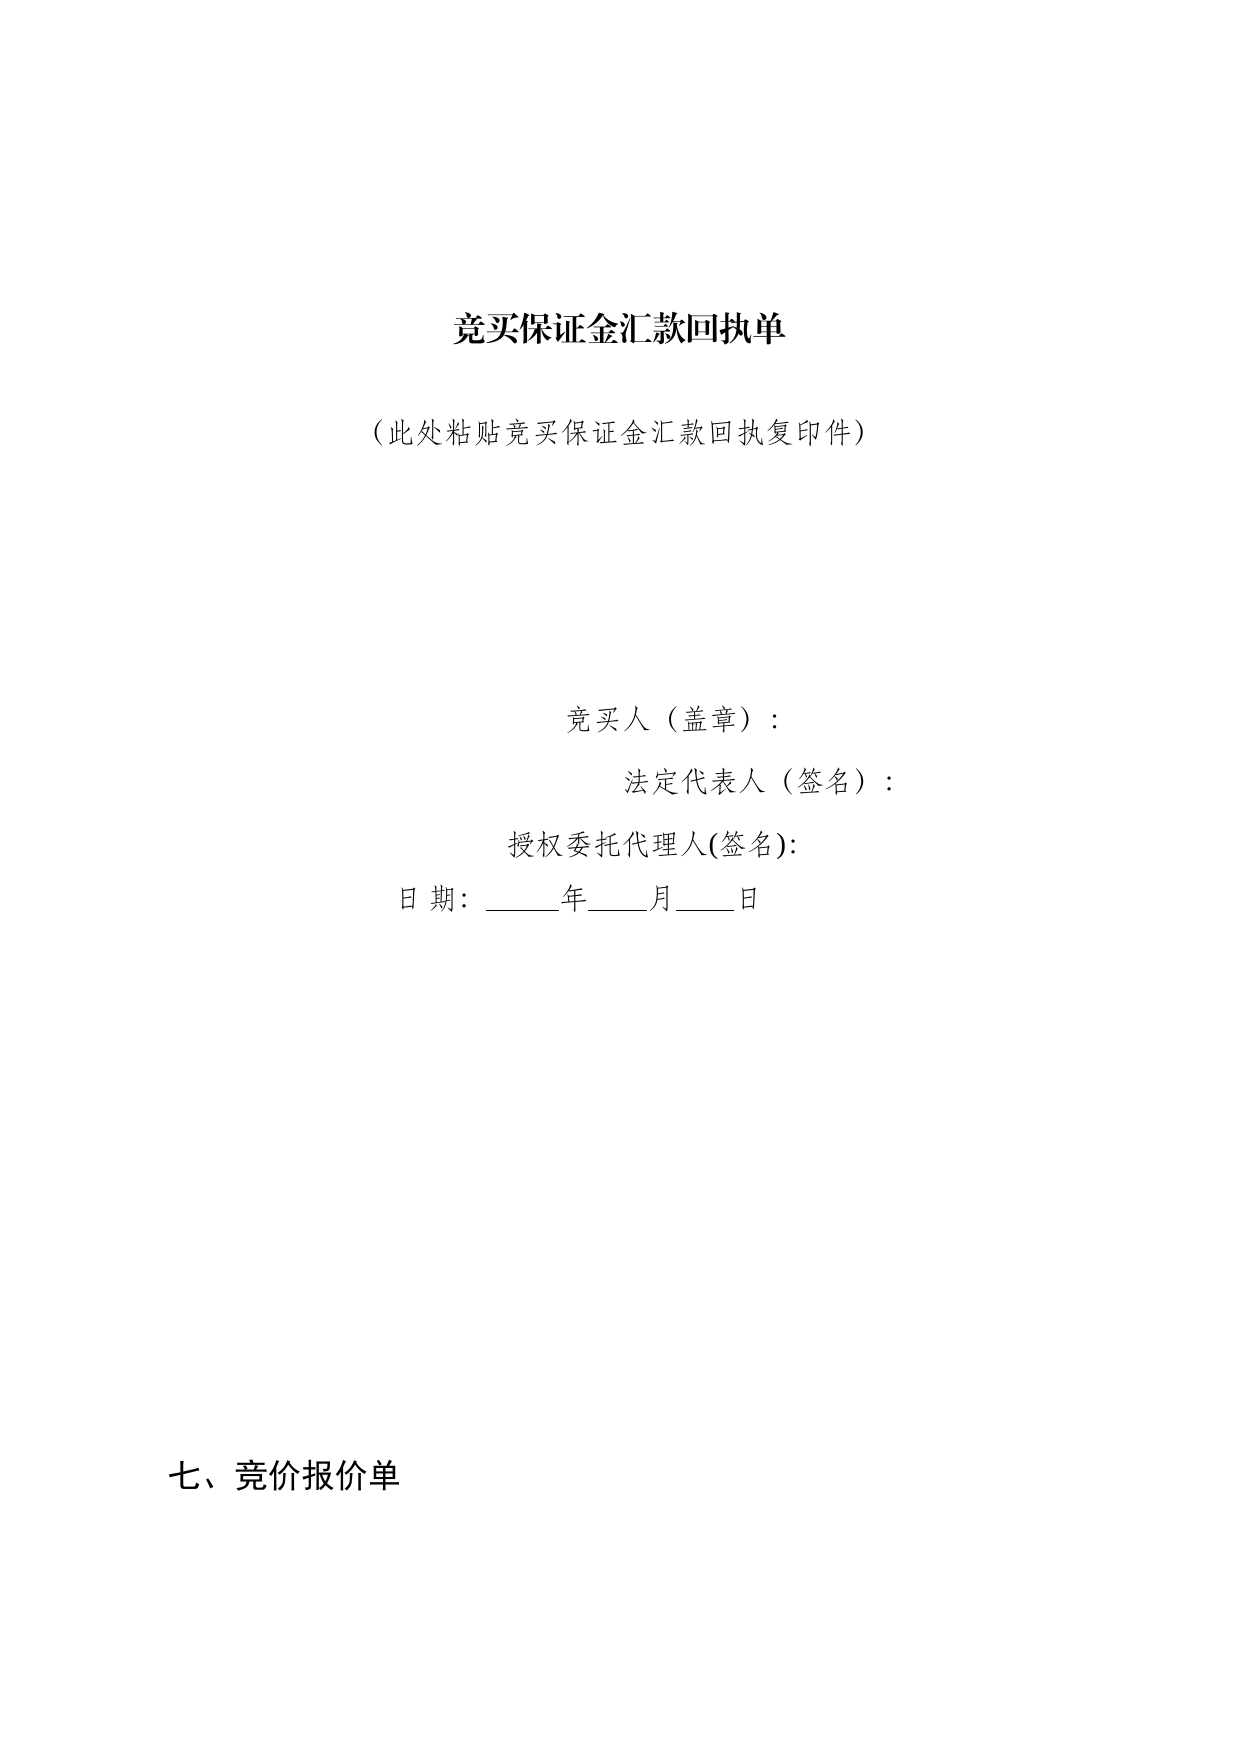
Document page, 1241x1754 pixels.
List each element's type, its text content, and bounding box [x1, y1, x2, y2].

text 授权委托代理人(签名)： [165, 803, 1087, 866]
text 法定代表人（签名）： [165, 741, 1087, 803]
text 竞买人（盖章）： [165, 678, 1087, 741]
text （此处粘贴竞买保证金汇款回执复印件） [166, 399, 1072, 464]
subtitle 七、竞价报价单 [168, 1441, 1087, 1506]
text 竞买保证金汇款回执单 [202, 298, 1036, 363]
subtitle 日 期： 年 月 日 [168, 866, 1087, 931]
